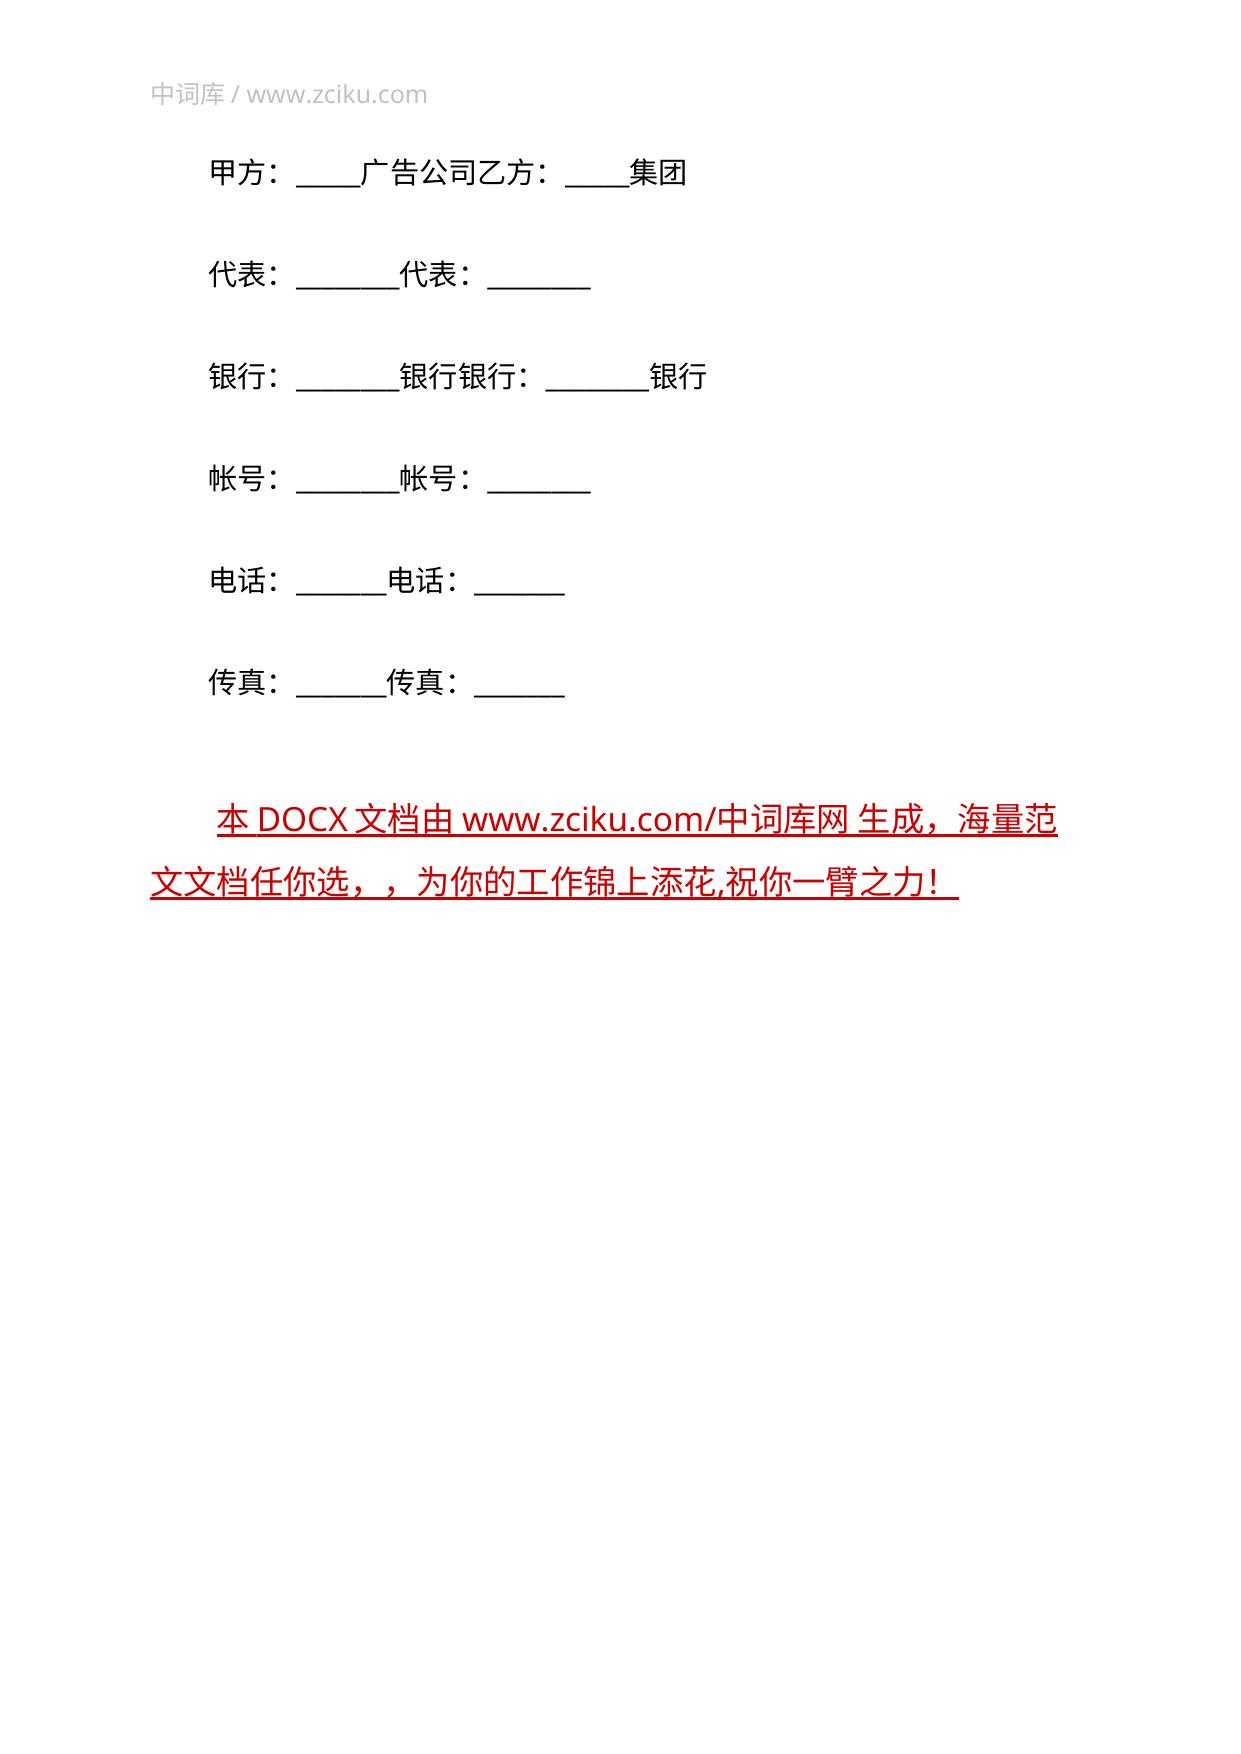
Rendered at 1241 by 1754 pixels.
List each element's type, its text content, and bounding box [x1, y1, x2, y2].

text 银行：________银行银行：________银行 [150, 354, 1090, 396]
text 帐号：________帐号：________ [150, 456, 1090, 498]
text 传真：_______传真：_______ [150, 660, 1090, 702]
text 甲方：_____广告公司乙方：_____集团 [150, 150, 1090, 192]
text 代表：________代表：________ [150, 252, 1090, 294]
text 本DOCX文档由 www.zciku.com/中词库网 生成，海量范文文档任你选，，为你的工作锦上添花,祝你一臂之力！ [150, 793, 1090, 904]
text 电话：_______电话：_______ [150, 558, 1090, 600]
